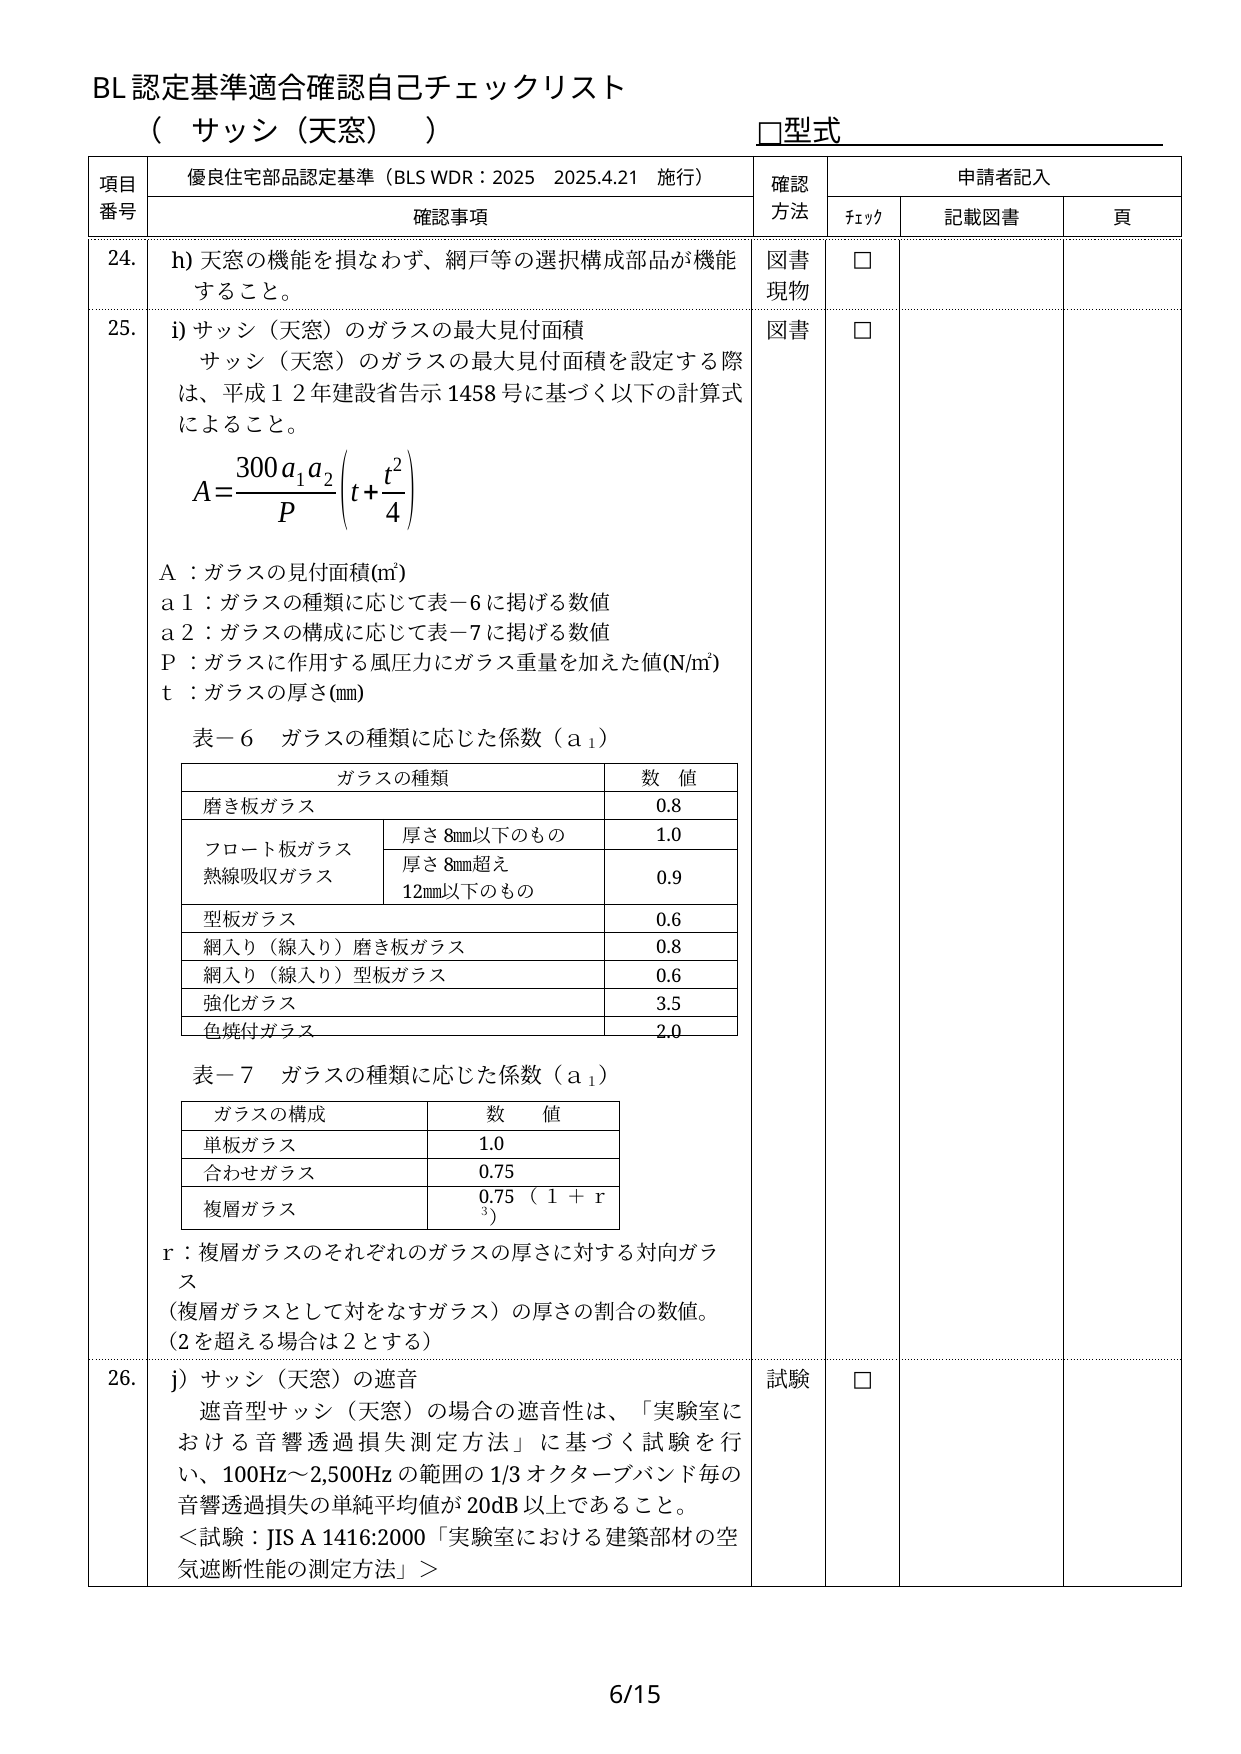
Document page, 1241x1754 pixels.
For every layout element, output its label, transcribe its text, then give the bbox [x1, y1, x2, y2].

table_cell [899, 239, 1063, 309]
table_cell [1064, 309, 1181, 1359]
table_cell i) サッシ（天窓）のガラスの最大見付面積 サッシ（天窓）のガラスの最大見付面積を設定する際は、平成１２年建設省告示1458号に基づく以下の計算式によること。 Ａ ：ガラスの見付面積(㎡) ａ１：ガラスの種類に応じて表－6に掲げる数値 ａ２：ガラスの構成に応じて表－7に掲げる数値 Ｐ ：ガラスに作用する風圧力にガラス重量を加えた値(N/㎡) ｔ ：ガラスの厚さ(㎜) 表－６ ガラスの種類に応じた係数（ａ１） 表－７ ガラスの種類に応じた係数（ａ１） ｒ：複層ガラスのそれぞれのガラスの厚さに対する対向ガラス （複層ガラスとして対をなすガラス）の厚さの割合の数値。 （2を超える場合は２とする） [148, 309, 751, 1359]
table_cell 図書 [752, 309, 825, 1359]
table_cell h) 天窓の機能を損なわず、網戸等の選択構成部品が機能すること。 [148, 239, 751, 309]
table_cell j）サッシ（天窓）の遮音 遮音型サッシ（天窓）の場合の遮音性は、「実験室における音響透過損失測定方法」に基づく試験を行い、100Hz～2,500Hzの範囲の1/3オクターブバンド毎の音響透過損失の単純平均値が20dB以上であること。 ＜試験：JIS A 1416:2000「実験室における建築部材の空気遮断性能の測定方法」＞ [148, 1359, 751, 1586]
table_cell [89, 1359, 147, 1586]
table_cell [89, 239, 147, 309]
table_cell 図書 現物 [752, 239, 825, 309]
table_cell [900, 1359, 1063, 1586]
table_cell □ [826, 239, 899, 309]
table_cell [89, 309, 147, 1359]
table_cell 試験 [752, 1359, 825, 1586]
table_cell [1064, 239, 1181, 309]
table_cell [900, 309, 1063, 1359]
table_cell □ [826, 1359, 899, 1586]
table_cell [1064, 1359, 1181, 1586]
table_cell □ [826, 309, 899, 1359]
